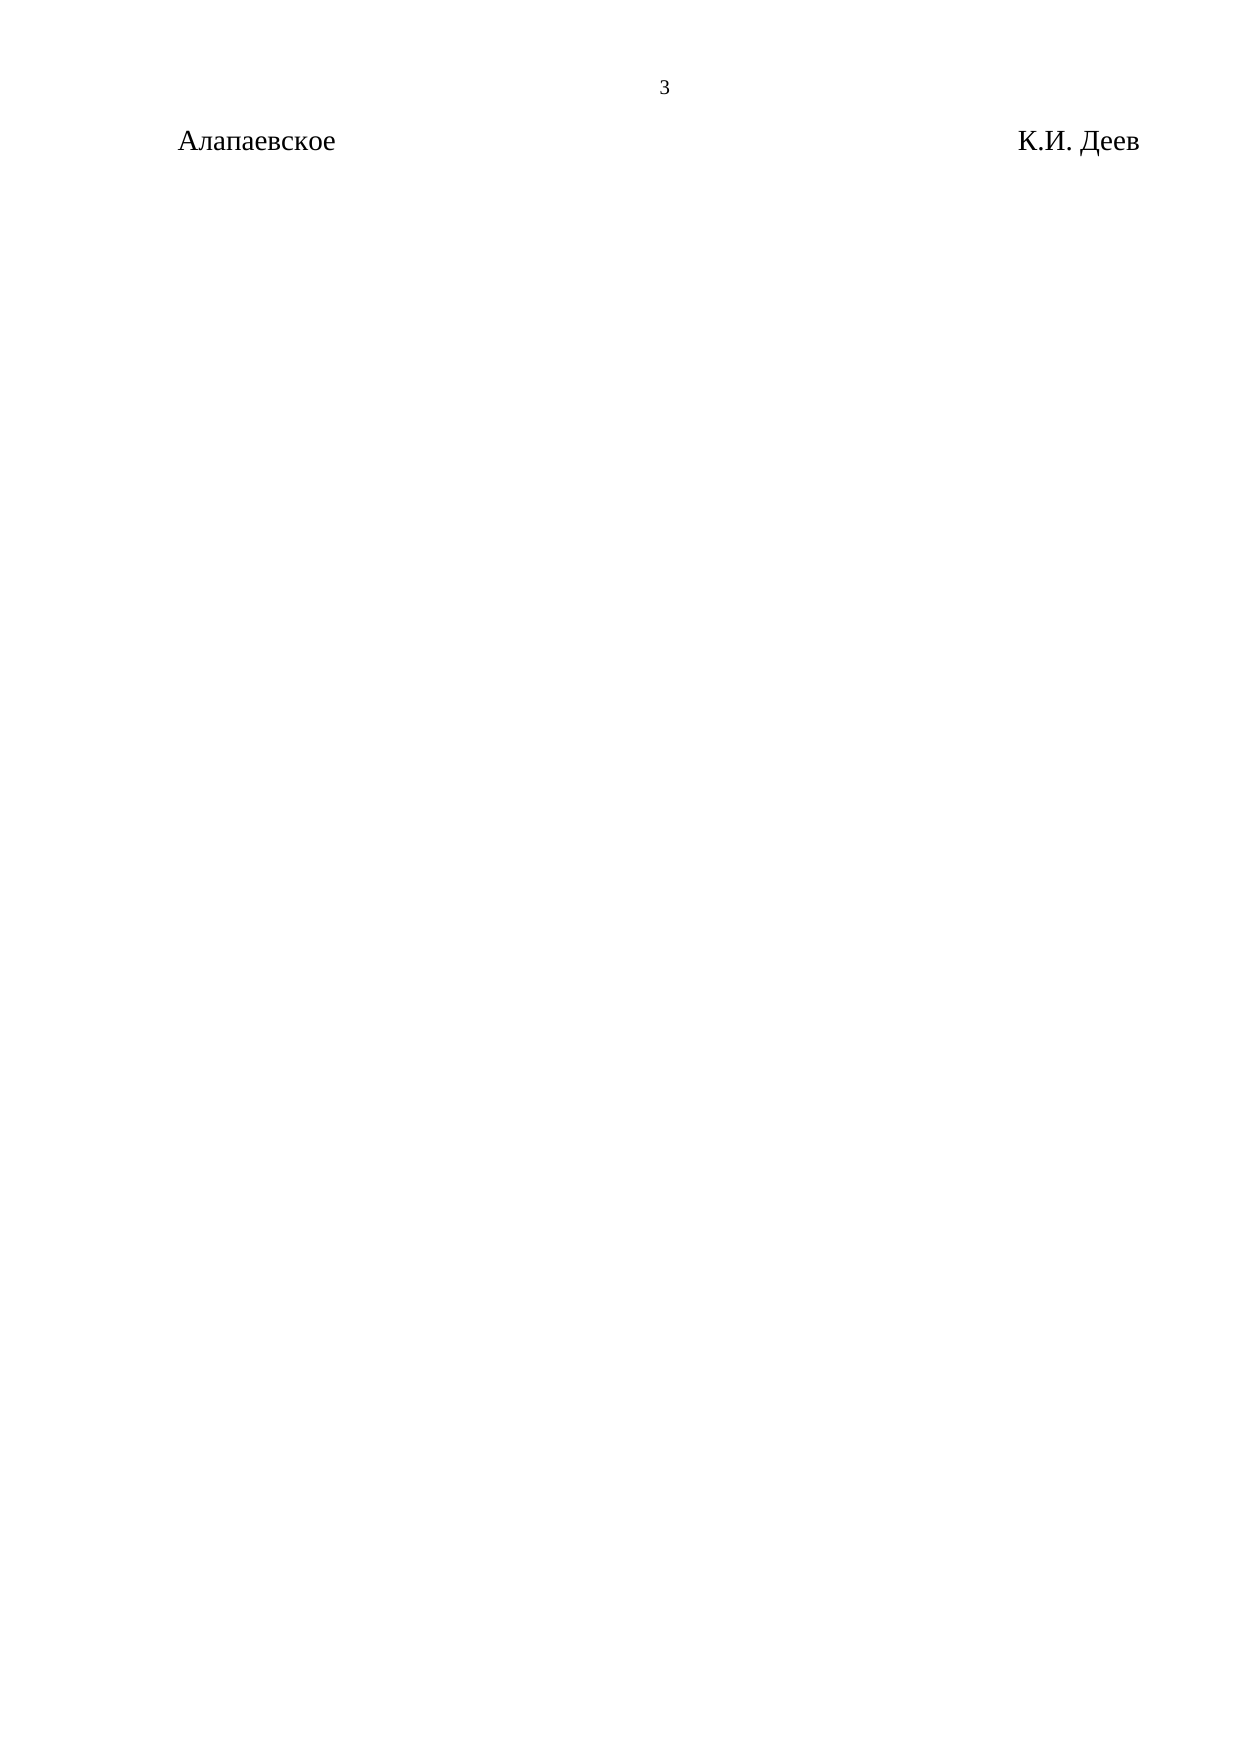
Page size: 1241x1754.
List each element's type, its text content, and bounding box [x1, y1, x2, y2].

text Алапаевское К.И. Деев [177, 123, 1152, 157]
